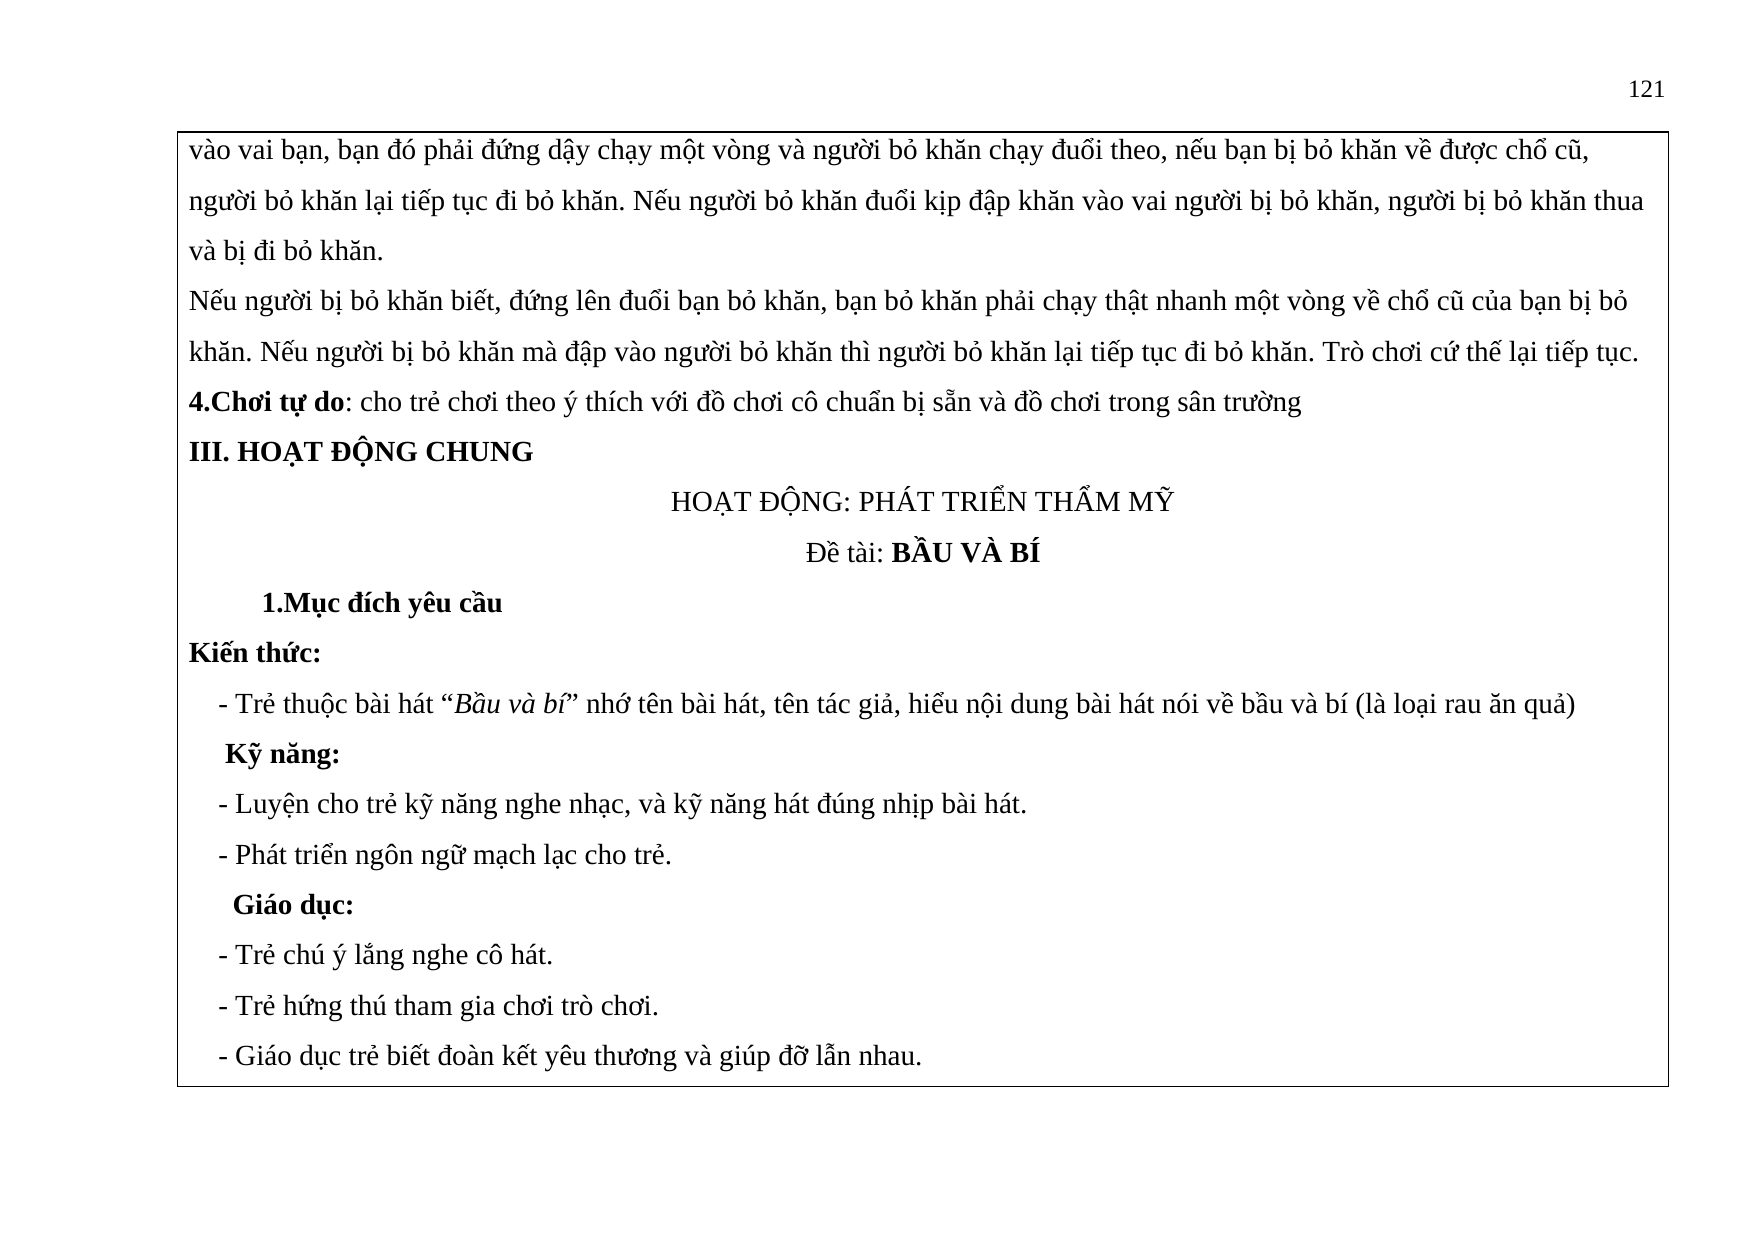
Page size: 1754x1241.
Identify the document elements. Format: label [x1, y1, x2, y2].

table_cell [178, 133, 1668, 1086]
